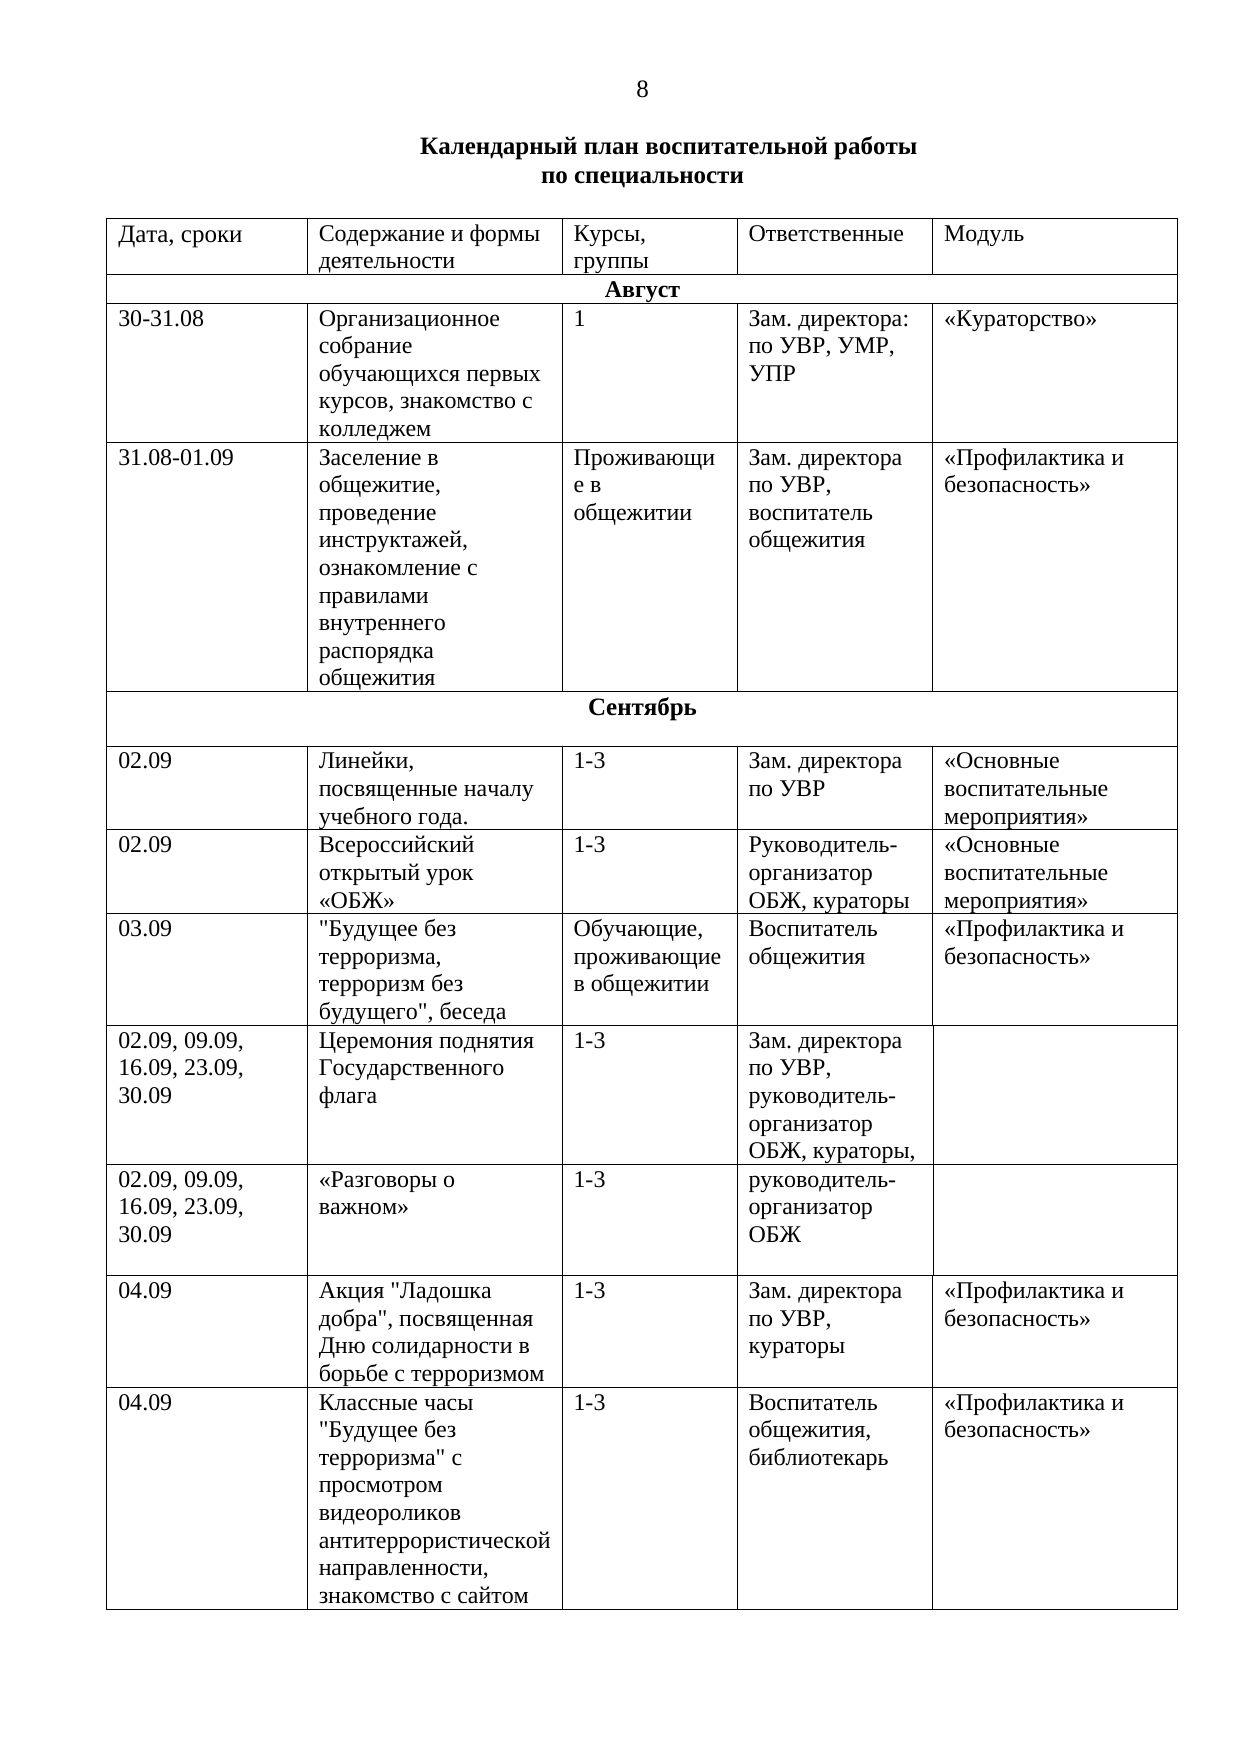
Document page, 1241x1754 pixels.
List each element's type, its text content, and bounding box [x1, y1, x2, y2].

table_cell «Основные воспитательные мероприятия» [933, 830, 1177, 913]
table_cell Зам. директора по УВР, воспитатель общежития [738, 443, 932, 691]
table_header Ответственные [738, 219, 932, 274]
table_cell "Будущее без терроризма, терроризм без будущего", беседа [308, 914, 562, 1025]
text Календарный план воспитательной работы по специальности [118, 131, 1167, 189]
table_cell 1-3 [563, 830, 737, 913]
table_cell 03.09 [107, 914, 307, 1025]
table_cell [934, 1026, 1177, 1164]
table_cell 04.09 [107, 1276, 307, 1387]
table_cell «Профилактика и безопасность» [933, 443, 1177, 691]
table_cell [934, 1165, 1177, 1275]
table_cell 1 [563, 304, 737, 442]
table_cell «Профилактика и безопасность» [933, 1276, 1177, 1387]
table_cell 02.09, 09.09, 16.09, 23.09, 30.09 [107, 1165, 307, 1275]
table_header Содержание и формы деятельности [308, 219, 562, 274]
table_cell Зам. директора по УВР [738, 747, 932, 829]
table_cell 1-3 [563, 1276, 737, 1387]
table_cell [308, 1388, 562, 1608]
table_cell 02.09 [107, 830, 307, 913]
table_cell Сентябрь [107, 692, 1177, 746]
table_cell 1-3 [563, 747, 737, 829]
table_cell 1-3 [563, 1165, 737, 1275]
table_cell Акция "Ладошка добра", посвященная Дню солидарности в борьбе с терроризмом [308, 1276, 562, 1387]
table_cell 1-3 [563, 1388, 737, 1608]
table_cell 02.09 [107, 747, 307, 829]
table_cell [738, 1388, 932, 1608]
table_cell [933, 1388, 1177, 1608]
table_cell «Кураторство» [933, 304, 1177, 442]
table_cell Всероссийский открытый урок «ОБЖ» [308, 830, 562, 913]
table_cell 30-31.08 [107, 304, 307, 442]
table_cell Церемония поднятия Государственного флага [308, 1026, 562, 1164]
table_header Курсы, группы [563, 219, 737, 274]
table_cell руководитель-организатор ОБЖ [738, 1165, 933, 1275]
table_cell Руководитель-организатор ОБЖ, кураторы [738, 830, 932, 913]
table_cell 04.09 [107, 1388, 307, 1608]
table_cell 31.08-01.09 [107, 443, 307, 691]
table_cell Зам. директора по УВР, кураторы [738, 1276, 932, 1387]
table_cell Заселение в общежитие, проведение инструктажей, ознакомление с правилами внутреннего распорядка общежития [308, 443, 562, 691]
table_cell «Профилактика и безопасность» [933, 914, 1177, 1025]
table_cell 02.09, 09.09, 16.09, 23.09, 30.09 [107, 1026, 307, 1164]
table_cell Проживающие в общежитии [563, 443, 737, 691]
table_cell Воспитатель общежития [738, 914, 932, 1025]
table_cell Организационное собрание обучающихся первых курсов, знакомство с колледжем [308, 304, 562, 442]
table_cell «Основные воспитательные мероприятия» [933, 747, 1177, 829]
table_cell «Разговоры о важном» [308, 1165, 562, 1275]
table_cell Зам. директора по УВР, руководитель-организатор ОБЖ, кураторы, [738, 1026, 933, 1164]
table_cell Линейки, посвященные началу учебного года. [308, 747, 562, 829]
table_header Модуль [933, 219, 1177, 274]
table_cell Зам. директора: по УВР, УМР, УПР [738, 304, 932, 442]
table_cell 1-3 [563, 1026, 737, 1164]
table_header Дата, сроки [107, 219, 307, 274]
table_cell Август [107, 275, 1177, 302]
table_cell Обучающие, проживающие в общежитии [563, 914, 737, 1025]
